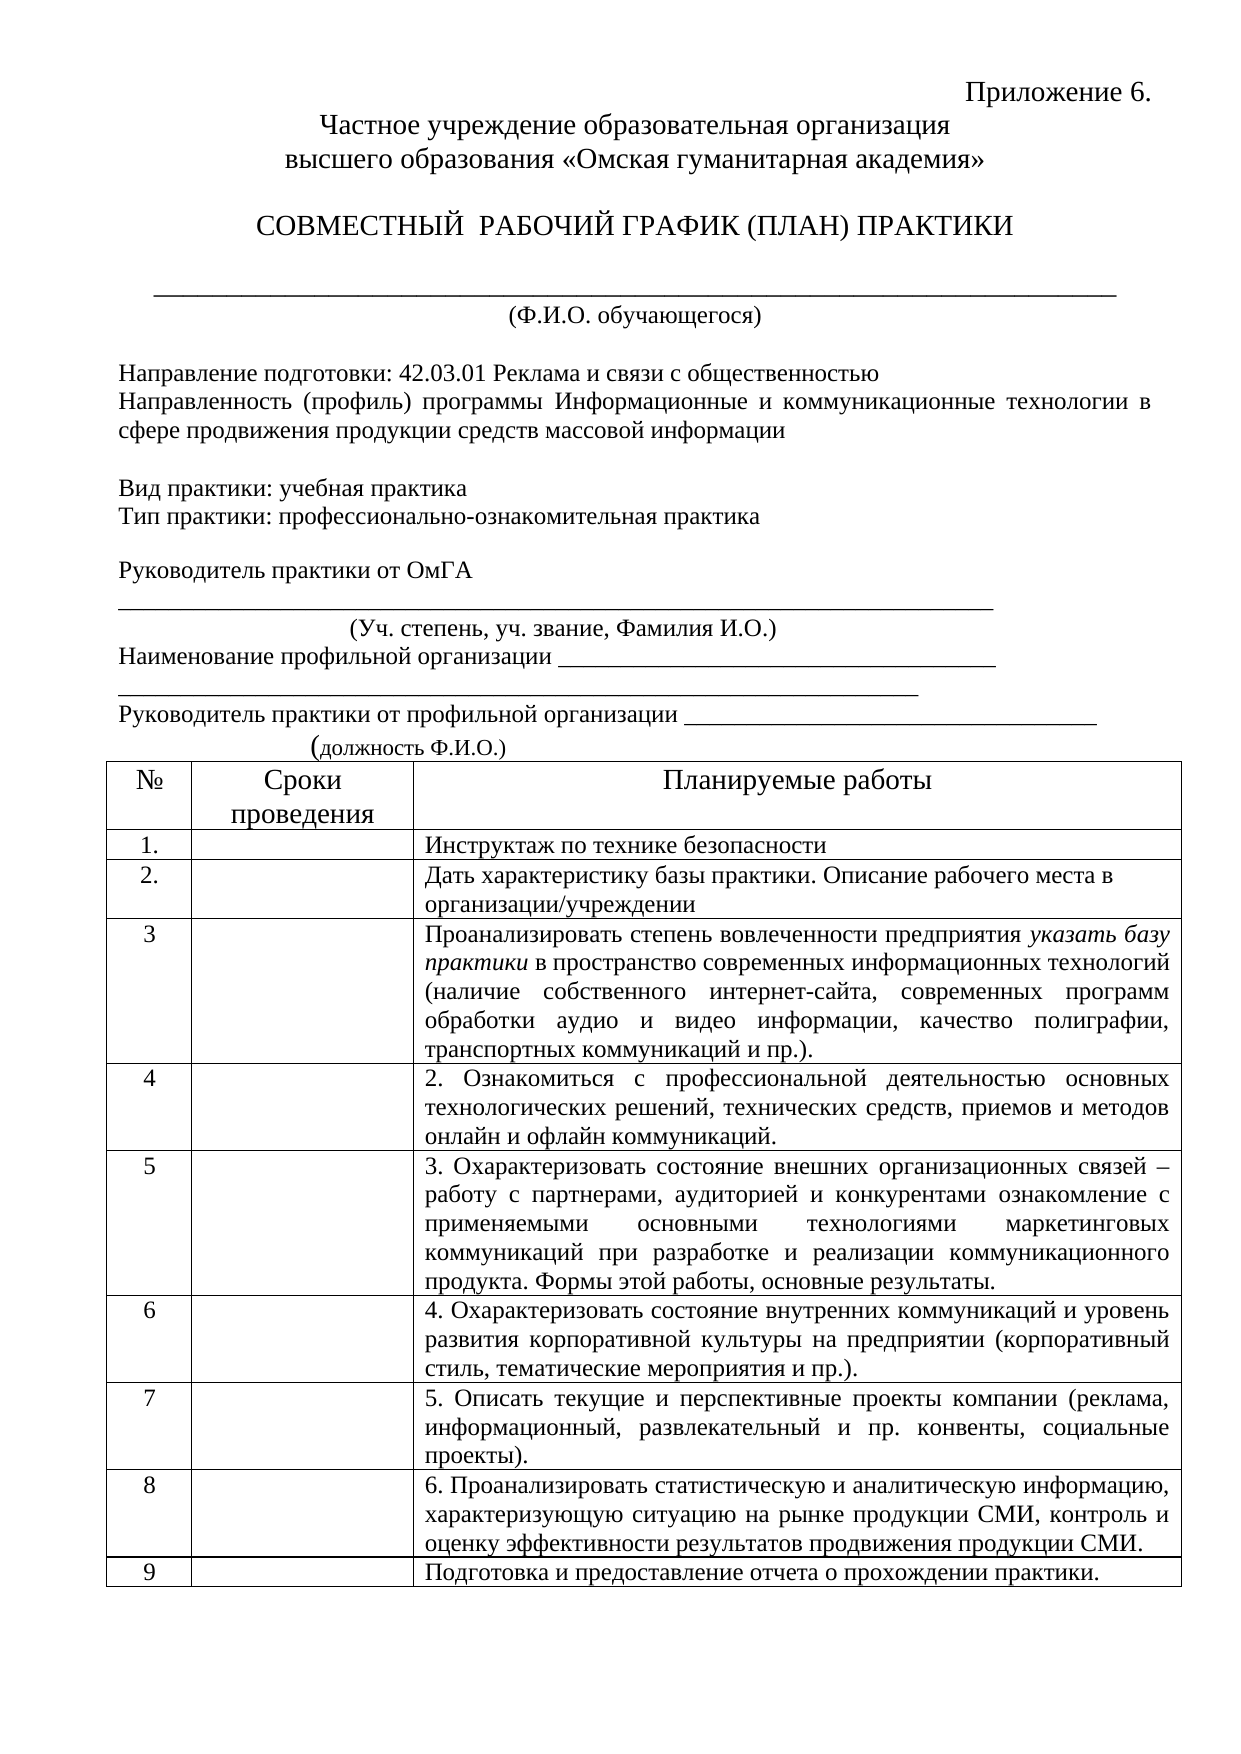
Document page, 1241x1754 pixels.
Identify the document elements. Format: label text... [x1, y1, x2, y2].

table_cell 6. Проанализировать статистическую и аналитическую информацию, характеризующую ситуацию на рынке продукции СМИ, контроль и оценку эффективности результатов продвижения продукции СМИ. [414, 1470, 1181, 1556]
table_header № [107, 762, 191, 829]
text Частное учреждение образовательная организация [118, 107, 1152, 141]
table_cell Подготовка и предоставление отчета о прохождении практики. [414, 1558, 1181, 1586]
text (Уч. степень, уч. звание, Фамилия И.О.) [118, 613, 1152, 641]
table_cell 4. Охарактеризовать состояние внутренних коммуникаций и уровень развития корпоративной культуры на предприятии (корпоративный стиль, тематические мероприятия и пр.). [414, 1296, 1181, 1382]
text Направление подготовки: 42.03.01 Реклама и связи с общественностью [118, 358, 1152, 386]
table_cell 5 [107, 1151, 191, 1294]
table_cell Проанализировать степень вовлеченности предприятия указать базу практики в пространство современных информационных технологий (наличие собственного интернет-сайта, современных программ обработки аудио и видео информации, качество полиграфии, транспортных коммуникаций и пр.). [414, 919, 1181, 1062]
text Направленность (профиль) программы Информационные и коммуникационные технологии в сфере продвижения продукции средств массовой информации [118, 386, 1152, 444]
table_cell [192, 1470, 413, 1556]
table_cell Инструктаж по технике безопасности [414, 830, 1181, 859]
text Наименование профильной организации ___________________________________ [118, 641, 1152, 670]
table_cell [192, 919, 413, 1062]
table_cell [192, 1383, 413, 1469]
text Вид практики: учебная практика [118, 473, 1152, 501]
table_header Планируемые работы [414, 762, 1181, 829]
text (должность Ф.И.О.) [310, 728, 1152, 761]
table_cell 8 [107, 1470, 191, 1556]
text Руководитель практики от ОмГА ______________________________________________________________________ [118, 555, 1152, 613]
text ________________________________________________________________ [118, 670, 1152, 699]
text Руководитель практики от профильной организации _________________________________ [118, 699, 1152, 728]
table_cell 4 [107, 1064, 191, 1150]
table_cell [192, 1151, 413, 1294]
table_cell 5. Описать текущие и перспективные проекты компании (реклама, информационный, развлекательный и пр. конвенты, социальные проекты). [414, 1383, 1181, 1469]
table_cell 2. [107, 860, 191, 918]
table_cell [192, 1296, 413, 1382]
table_cell 1. [107, 830, 191, 859]
text __________________________________________________________________ (Ф.И.О. обучающегося) [118, 267, 1152, 329]
text высшего образования «Омская гуманитарная академия» [118, 141, 1152, 174]
table_cell 3 [107, 919, 191, 1062]
table_cell 9 [107, 1558, 191, 1586]
text Приложение 6. [118, 74, 1152, 107]
text Тип практики: профессионально-ознакомительная практика [118, 501, 1152, 530]
table_cell [192, 1064, 413, 1150]
table_cell [192, 860, 413, 918]
text СОВМЕСТНЫЙ РАБОЧИЙ ГРАФИК (ПЛАН) ПРАКТИКИ [118, 208, 1152, 242]
table_cell 6 [107, 1296, 191, 1382]
table_cell Дать характеристику базы практики. Описание рабочего места в организации/учреждении [414, 860, 1181, 918]
table_header Сроки проведения [192, 762, 413, 829]
table_cell 2. Ознакомиться с профессиональной деятельностью основных технологических решений, технических средств, приемов и методов онлайн и офлайн коммуникаций. [414, 1064, 1181, 1150]
table_cell [192, 1558, 413, 1586]
table_cell 3. Охарактеризовать состояние внешних организационных связей – работу с партнерами, аудиторией и конкурентами ознакомление с применяемыми основными технологиями маркетинговых коммуникаций при разработке и реализации коммуникационного продукта. Формы этой работы, основные результаты. [414, 1151, 1181, 1294]
table_cell 7 [107, 1383, 191, 1469]
table_cell [192, 830, 413, 859]
